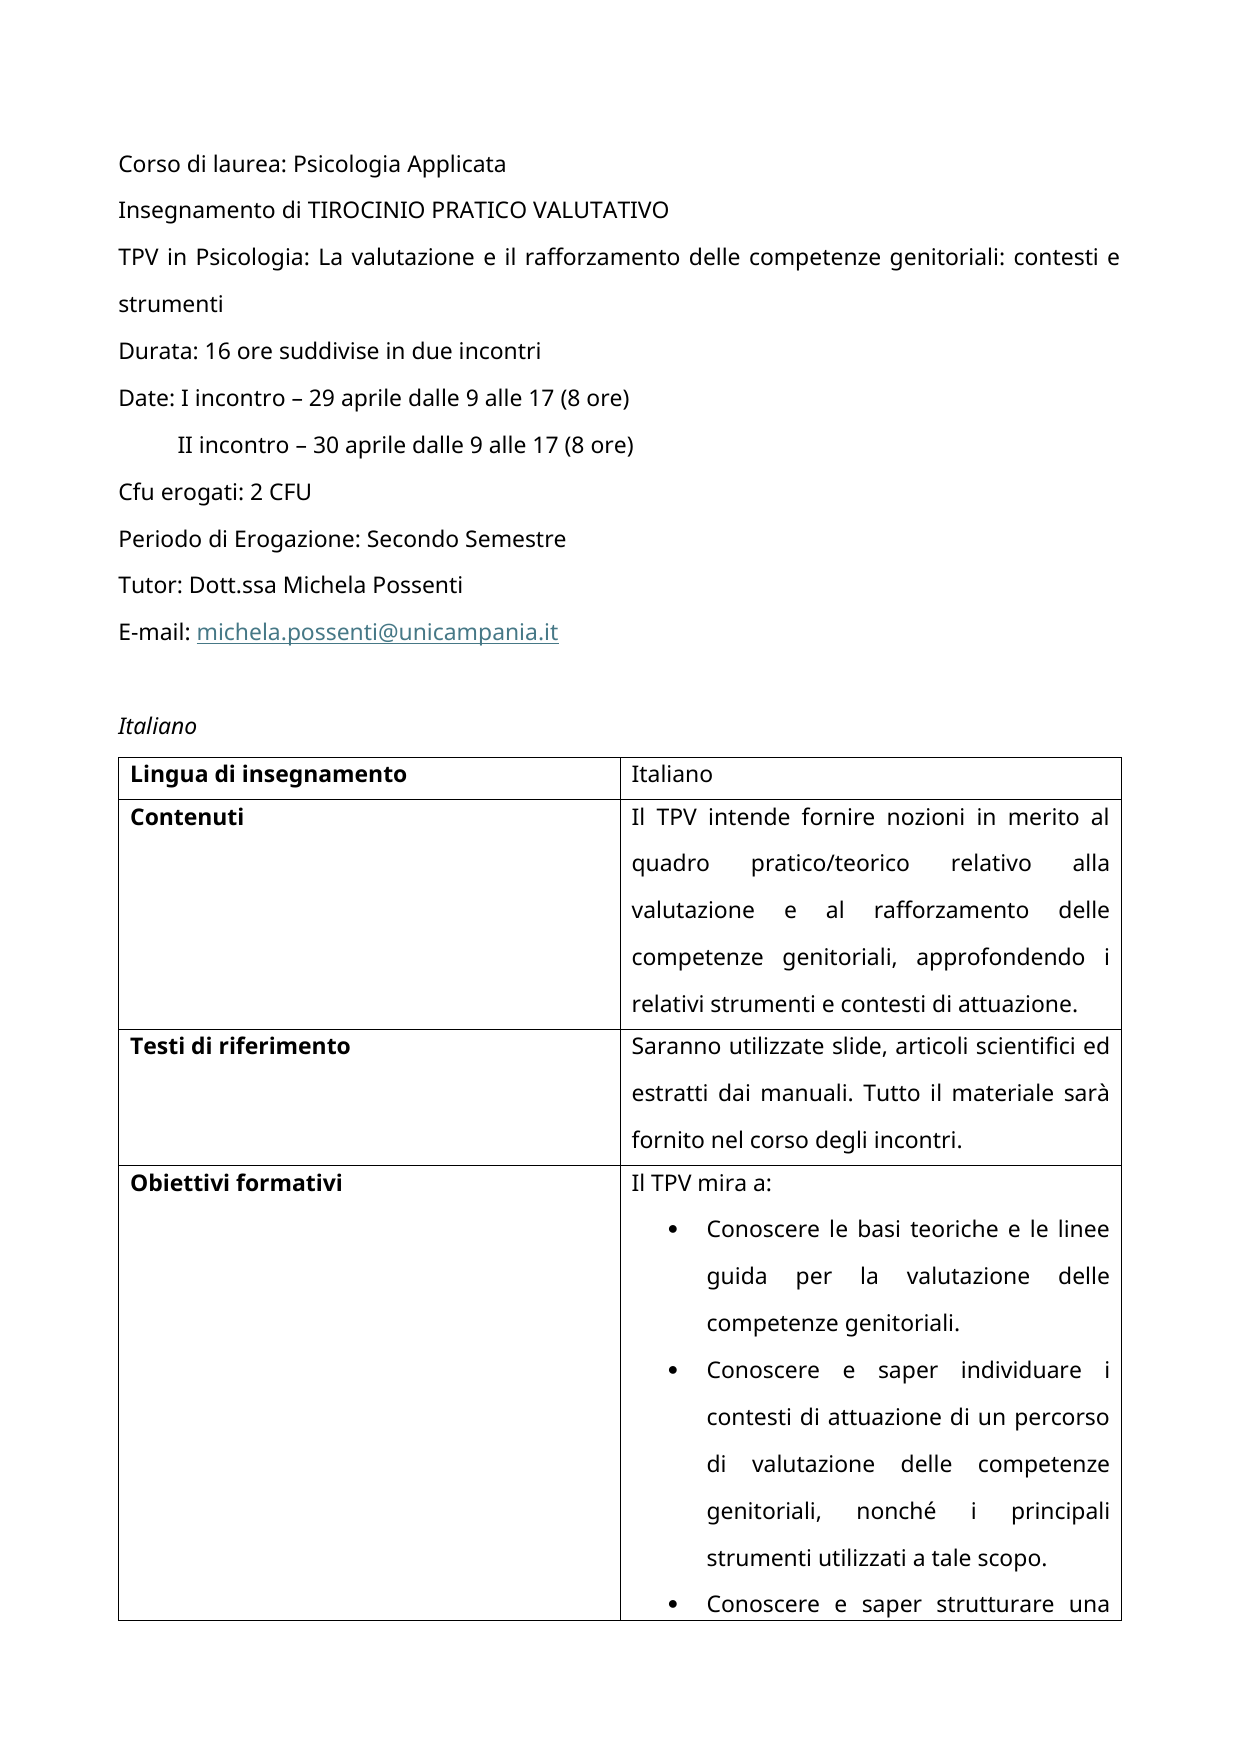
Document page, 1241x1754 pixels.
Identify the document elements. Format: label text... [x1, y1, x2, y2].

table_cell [621, 1166, 1121, 1619]
table_cell Il TPV intende fornire nozioni in merito al quadro pratico/teorico relativo alla valutazione e al rafforzamento delle competenze genitoriali, approfondendo i relativi strumenti e contesti di attuazione. [621, 800, 1121, 1029]
text TPV in Psicologia: La valutazione e il rafforzamento delle competenze genitoriali: contesti e strumenti [118, 241, 1122, 319]
text Tutor: Dott.ssa Michela Possenti [118, 569, 1122, 601]
table_cell Obiettivi formativi [119, 1166, 620, 1619]
text Italiano [118, 710, 1122, 741]
text Date: I incontro – 29 aprile dalle 9 alle 17 (8 ore) [118, 382, 1122, 413]
text E-mail: michela.possenti@unicampania.it [118, 616, 1122, 648]
text II incontro – 30 aprile dalle 9 alle 17 (8 ore) [177, 429, 1122, 460]
text Corso di laurea: Psicologia Applicata [118, 148, 1122, 179]
text Periodo di Erogazione: Secondo Semestre [118, 523, 1122, 554]
text Durata: 16 ore suddivise in due incontri [118, 335, 1122, 366]
table_cell Contenuti [119, 800, 620, 1029]
table_header Lingua di insegnamento [119, 758, 620, 799]
text Insegnamento di TIROCINIO PRATICO VALUTATIVO [118, 194, 1122, 226]
text Cfu erogati: 2 CFU [118, 476, 1122, 507]
table_cell Saranno utilizzate slide, articoli scientifici ed estratti dai manuali. Tutto il materiale sarà fornito nel corso degli incontri. [621, 1030, 1121, 1165]
table_header Italiano [621, 758, 1121, 799]
table_cell Testi di riferimento [119, 1030, 620, 1165]
